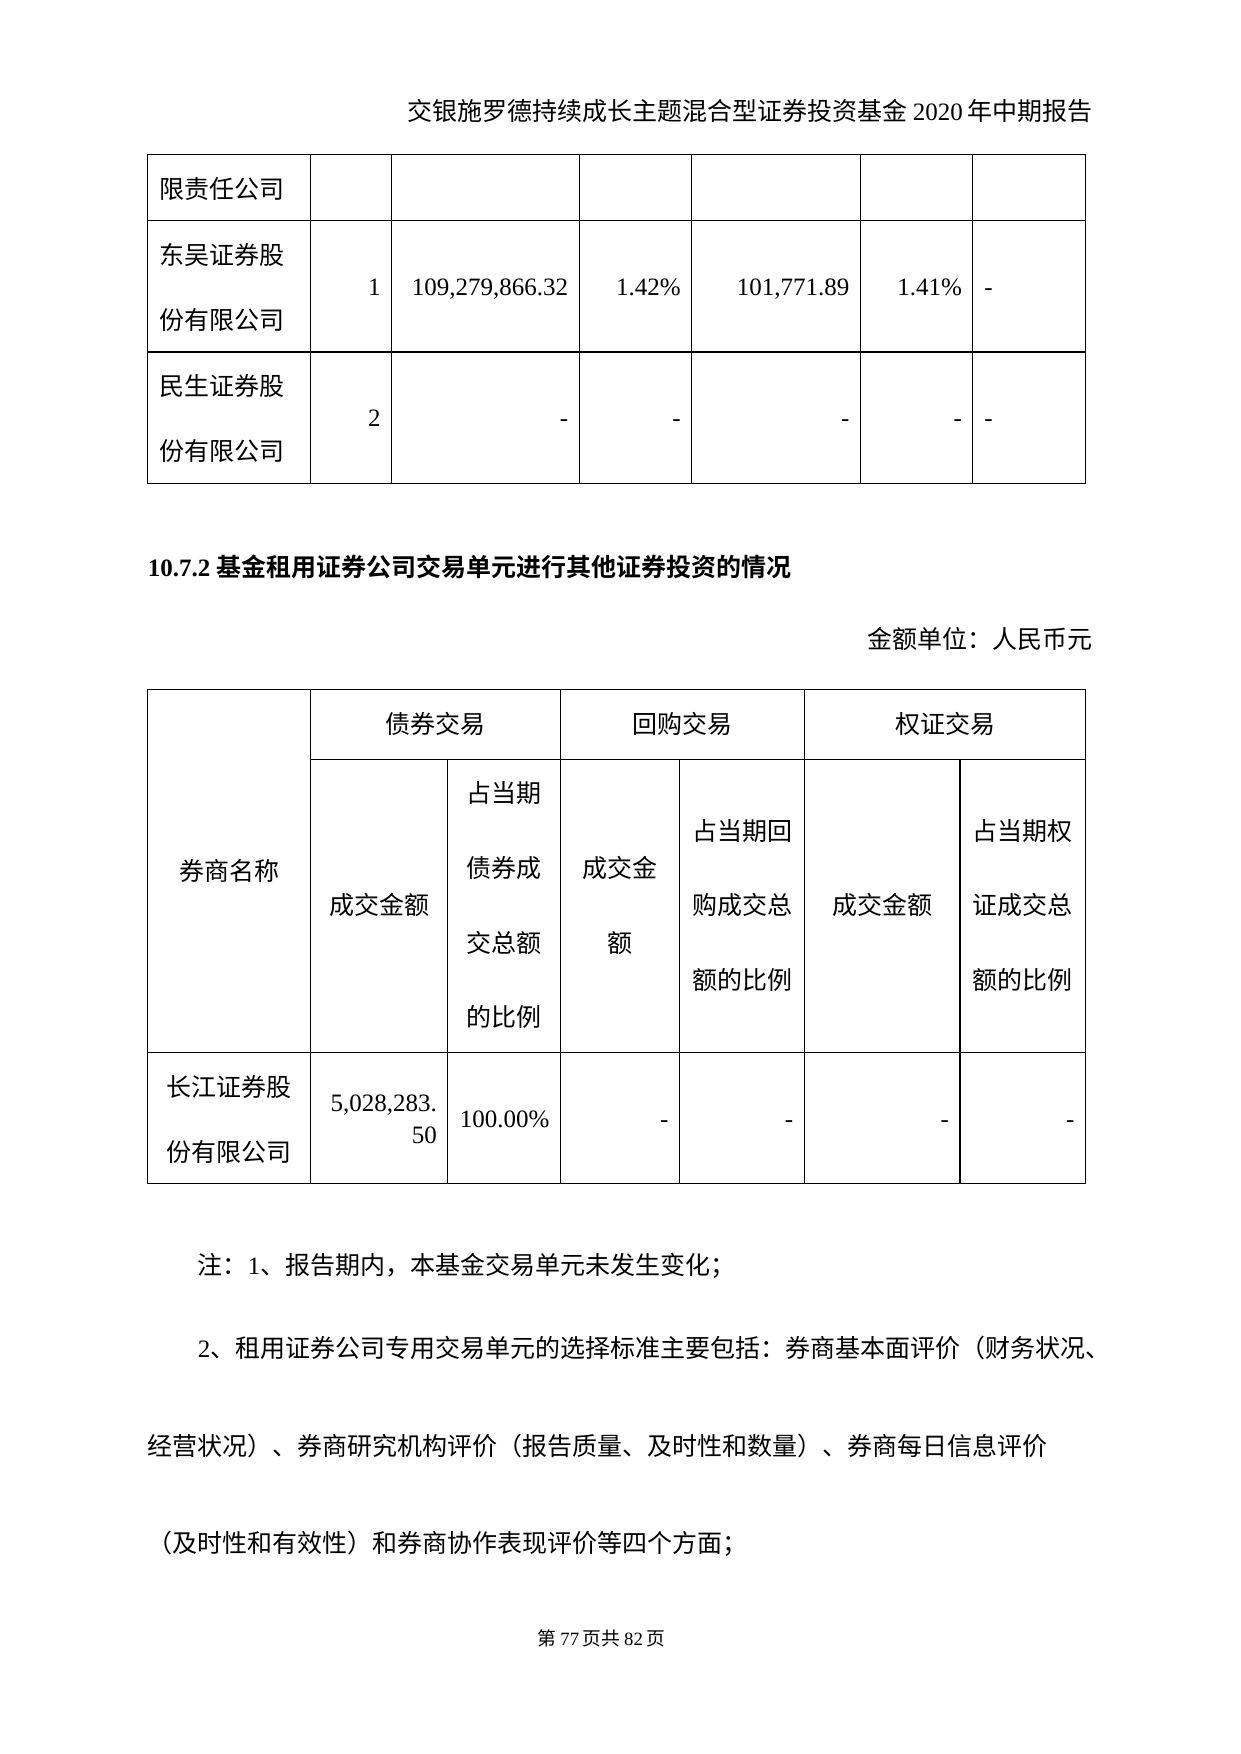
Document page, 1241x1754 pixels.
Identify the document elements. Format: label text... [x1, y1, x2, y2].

text 金额单位：人民币元 [148, 606, 1092, 671]
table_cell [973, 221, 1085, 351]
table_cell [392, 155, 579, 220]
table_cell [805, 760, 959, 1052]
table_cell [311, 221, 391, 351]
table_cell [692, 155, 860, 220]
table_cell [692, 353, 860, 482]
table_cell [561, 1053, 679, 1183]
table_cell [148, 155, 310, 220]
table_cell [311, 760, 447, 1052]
text 注：1、报告期内，本基金交易单元未发生变化； [148, 1231, 1092, 1296]
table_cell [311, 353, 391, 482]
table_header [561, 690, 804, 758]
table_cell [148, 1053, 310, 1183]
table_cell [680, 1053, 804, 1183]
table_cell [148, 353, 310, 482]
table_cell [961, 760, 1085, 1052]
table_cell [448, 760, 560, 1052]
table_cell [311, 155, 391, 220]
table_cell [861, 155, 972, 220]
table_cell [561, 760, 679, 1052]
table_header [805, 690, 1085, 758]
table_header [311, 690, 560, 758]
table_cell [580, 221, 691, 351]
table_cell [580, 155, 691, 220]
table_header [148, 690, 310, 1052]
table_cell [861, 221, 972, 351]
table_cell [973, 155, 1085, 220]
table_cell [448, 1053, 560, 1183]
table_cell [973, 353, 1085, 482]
text 2、租用证券公司专用交易单元的选择标准主要包括：券商基本面评价（财务状况、经营状况）、券商研究机构评价（报告质量、及时性和数量）、券商每日信息评价（及时性和有效性）和券商协作表现评价等四个方面； [148, 1314, 1092, 1574]
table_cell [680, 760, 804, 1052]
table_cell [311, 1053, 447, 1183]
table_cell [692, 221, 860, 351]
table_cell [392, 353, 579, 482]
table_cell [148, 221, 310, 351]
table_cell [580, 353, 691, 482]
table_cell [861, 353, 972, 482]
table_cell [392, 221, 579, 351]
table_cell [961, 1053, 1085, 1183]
subtitle 10.7.2 基金租用证券公司交易单元进行其他证券投资的情况 [148, 533, 1092, 598]
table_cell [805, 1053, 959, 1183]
